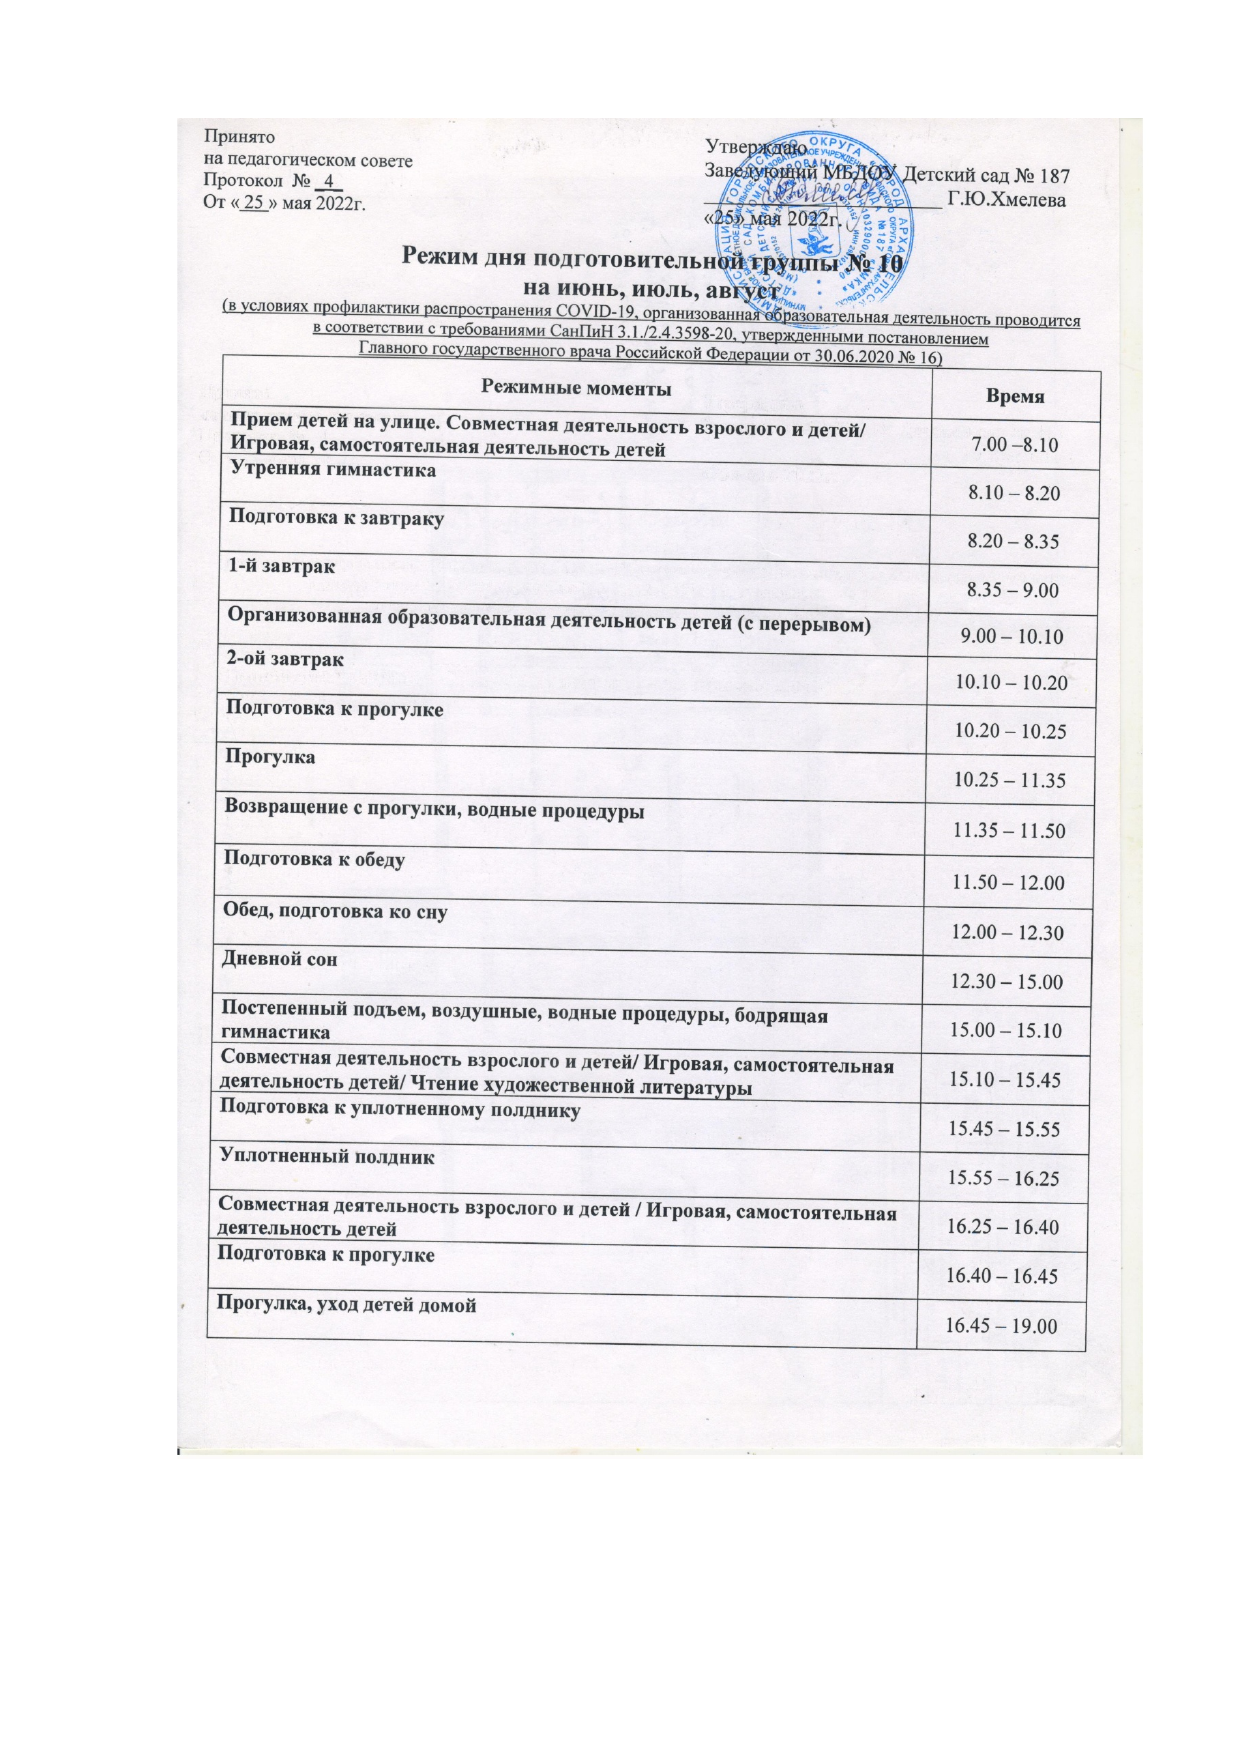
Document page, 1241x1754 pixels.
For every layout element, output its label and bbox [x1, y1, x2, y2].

picture [177, 118, 1151, 1459]
